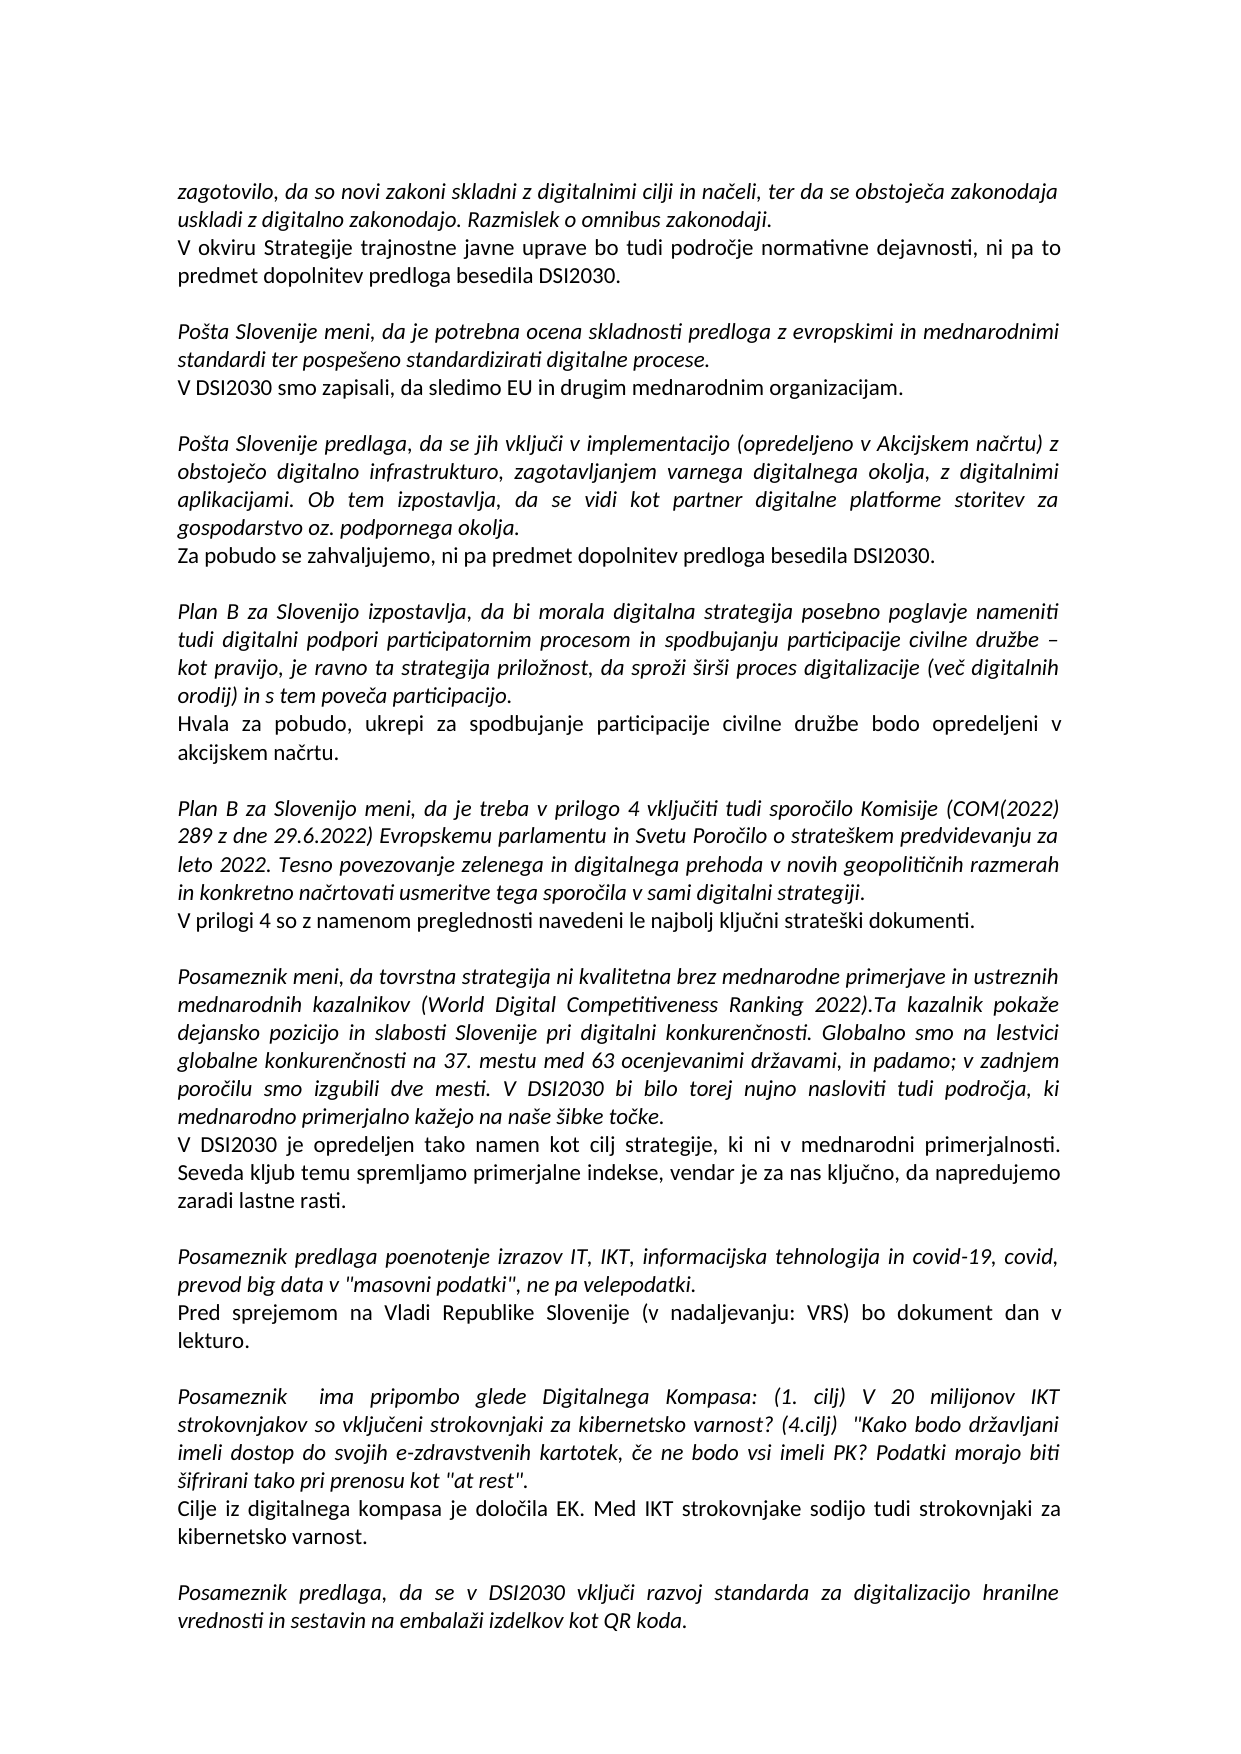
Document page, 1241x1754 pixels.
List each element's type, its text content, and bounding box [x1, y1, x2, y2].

text Plan B za Slovenijo izpostavlja, da bi morala digitalna strategija posebno poglavje nameniti tudi digitalni podpori participatornim procesom in spodbujanju participacije civilne družbe – kot pravijo, je ravno ta strategija priložnost, da sproži širši proces digitalizacije (več digitalnih orodij) in s tem poveča participacijo. [177, 597, 1063, 709]
text Za pobudo se zahvaljujemo, ni pa predmet dopolnitev predloga besedila DSI2030. [177, 541, 1063, 569]
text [177, 177, 1063, 233]
text Posameznik predlaga, da se v DSI2030 vključi razvoj standarda za digitalizacijo hranilne vrednosti in sestavin na embalaži izdelkov kot QR koda. [177, 1578, 1063, 1634]
text Posameznik ima pripombo glede Digitalnega Kompasa: (1. cilj) V 20 milijonov IKT strokovnjakov so vključeni strokovnjaki za kibernetsko varnost? (4.cilj) "Kako bodo državljani imeli dostop do svojih e-zdravstvenih kartotek, če ne bodo vsi imeli PK? Podatki morajo biti šifrirani tako pri prenosu kot "at rest". [177, 1382, 1063, 1494]
text Pošta Slovenije meni, da je potrebna ocena skladnosti predloga z evropskimi in mednarodnimi standardi ter pospešeno standardizirati digitalne procese. [177, 317, 1063, 373]
text V DSI2030 je opredeljen tako namen kot cilj strategije, ki ni v mednarodni primerjalnosti. Seveda kljub temu spremljamo primerjalne indekse, vendar je za nas ključno, da napredujemo zaradi lastne rasti. [177, 1130, 1063, 1214]
text Pred sprejemom na Vladi Republike Slovenije (v nadaljevanju: VRS) bo dokument dan v lekturo. [177, 1298, 1063, 1354]
text Cilje iz digitalnega kompasa je določila EK. Med IKT strokovnjake sodijo tudi strokovnjaki za kibernetsko varnost. [177, 1494, 1063, 1550]
text Plan B za Slovenijo meni, da je treba v prilogo 4 vključiti tudi sporočilo Komisije (COM(2022) 289 z dne 29.6.2022) Evropskemu parlamentu in Svetu Poročilo o strateškem predvidevanju za leto 2022. Tesno povezovanje zelenega in digitalnega prehoda v novih geopolitičnih razmerah in konkretno načrtovati usmeritve tega sporočila v sami digitalni strategiji. [177, 794, 1063, 906]
text V okviru Strategije trajnostne javne uprave bo tudi področje normativne dejavnosti, ni pa to predmet dopolnitev predloga besedila DSI2030. [177, 233, 1063, 289]
text Posameznik predlaga poenotenje izrazov IT, IKT, informacijska tehnologija in covid-19, covid, prevod big data v "masovni podatki", ne pa velepodatki. [177, 1242, 1063, 1298]
text Pošta Slovenije predlaga, da se jih vključi v implementacijo (opredeljeno v Akcijskem načrtu) z obstoječo digitalno infrastrukturo, zagotavljanjem varnega digitalnega okolja, z digitalnimi aplikacijami. Ob tem izpostavlja, da se vidi kot partner digitalne platforme storitev za gospodarstvo oz. podpornega okolja. [177, 429, 1063, 541]
text V DSI2030 smo zapisali, da sledimo EU in drugim mednarodnim organizacijam. [177, 373, 1063, 401]
text Hvala za pobudo, ukrepi za spodbujanje participacije civilne družbe bodo opredeljeni v akcijskem načrtu. [177, 709, 1063, 766]
text Posameznik meni, da tovrstna strategija ni kvalitetna brez mednarodne primerjave in ustreznih mednarodnih kazalnikov (World Digital Competitiveness Ranking 2022).Ta kazalnik pokaže dejansko pozicijo in slabosti Slovenije pri digitalni konkurenčnosti. Globalno smo na lestvici globalne konkurenčnosti na 37. mestu med 63 ocenjevanimi državami, in padamo; v zadnjem poročilu smo izgubili dve mesti. V DSI2030 bi bilo torej nujno nasloviti tudi področja, ki mednarodno primerjalno kažejo na naše šibke točke. [177, 962, 1063, 1130]
text V prilogi 4 so z namenom preglednosti navedeni le najbolj ključni strateški dokumenti. [177, 906, 1063, 934]
